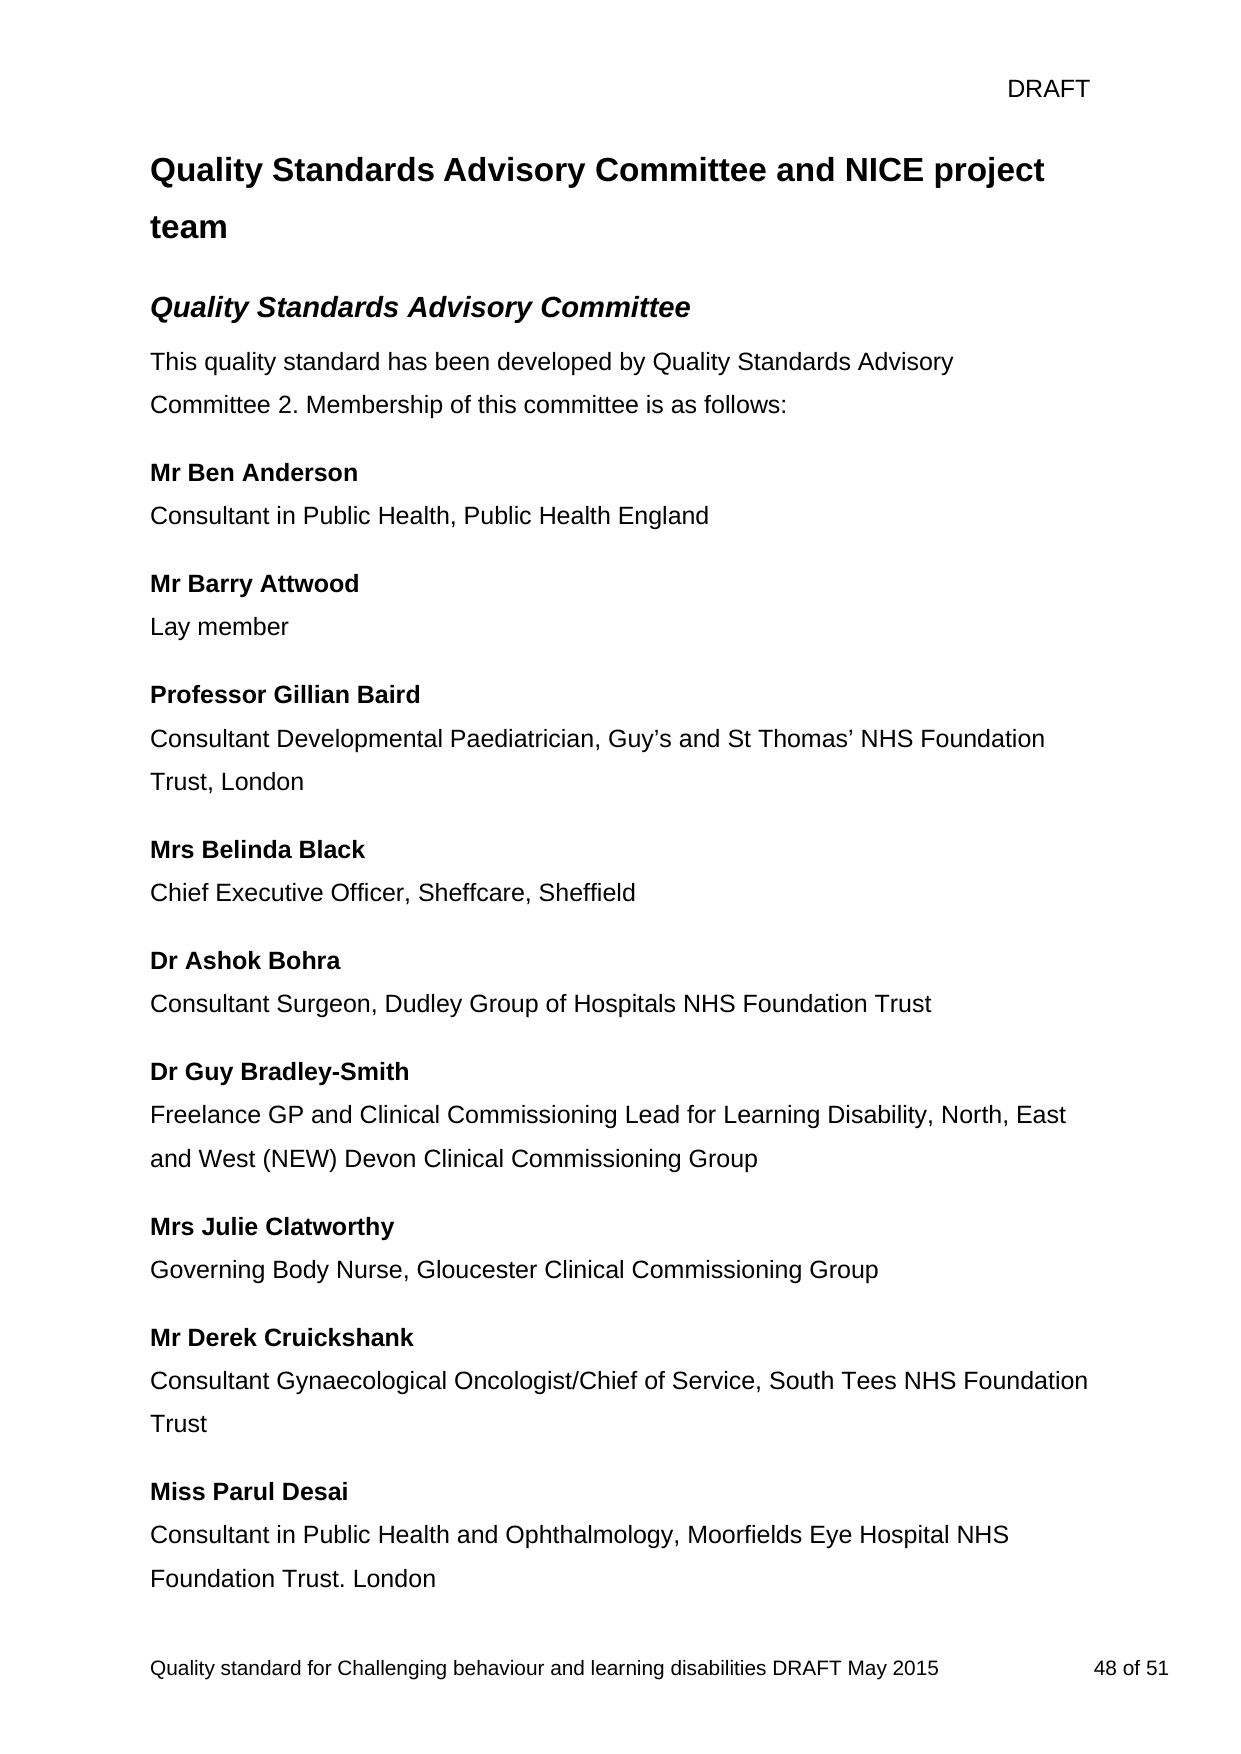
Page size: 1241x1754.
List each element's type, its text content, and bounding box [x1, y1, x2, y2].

subtitle Quality Standards Advisory Committee and NICE project team [150, 150, 1090, 246]
text Mrs Julie Clatworthy Governing Body Nurse, Gloucester Clinical Commissioning Group [150, 1212, 1090, 1284]
text Mrs Belinda Black Chief Executive Officer, Sheffcare, Sheffield [150, 835, 1090, 907]
text Professor Gillian Baird Consultant Developmental Paediatrician, Guy’s and St Thomas’ NHS Foundation Trust, London [150, 681, 1090, 796]
text Dr Guy Bradley-Smith Freelance GP and Clinical Commissioning Lead for Learning Disability, North, East and West (NEW) Devon Clinical Commissioning Group [150, 1057, 1090, 1172]
text Mr Derek Cruickshank Consultant Gynaecological Oncologist/Chief of Service, South Tees NHS Foundation Trust [150, 1323, 1090, 1438]
text Mr Ben Anderson Consultant in Public Health, Public Health England [150, 458, 1090, 530]
text Dr Ashok Bohra Consultant Surgeon, Dudley Group of Hospitals NHS Foundation Trust [150, 946, 1090, 1018]
text Mr Barry Attwood Lay member [150, 569, 1090, 641]
subtitle Quality Standards Advisory Committee [150, 290, 1090, 324]
text Miss Parul Desai Consultant in Public Health and Ophthalmology, Moorfields Eye Hospital NHS Foundation Trust. London [150, 1477, 1090, 1592]
text This quality standard has been developed by Quality Standards Advisory Committee 2. Membership of this committee is as follows: [150, 347, 1090, 419]
